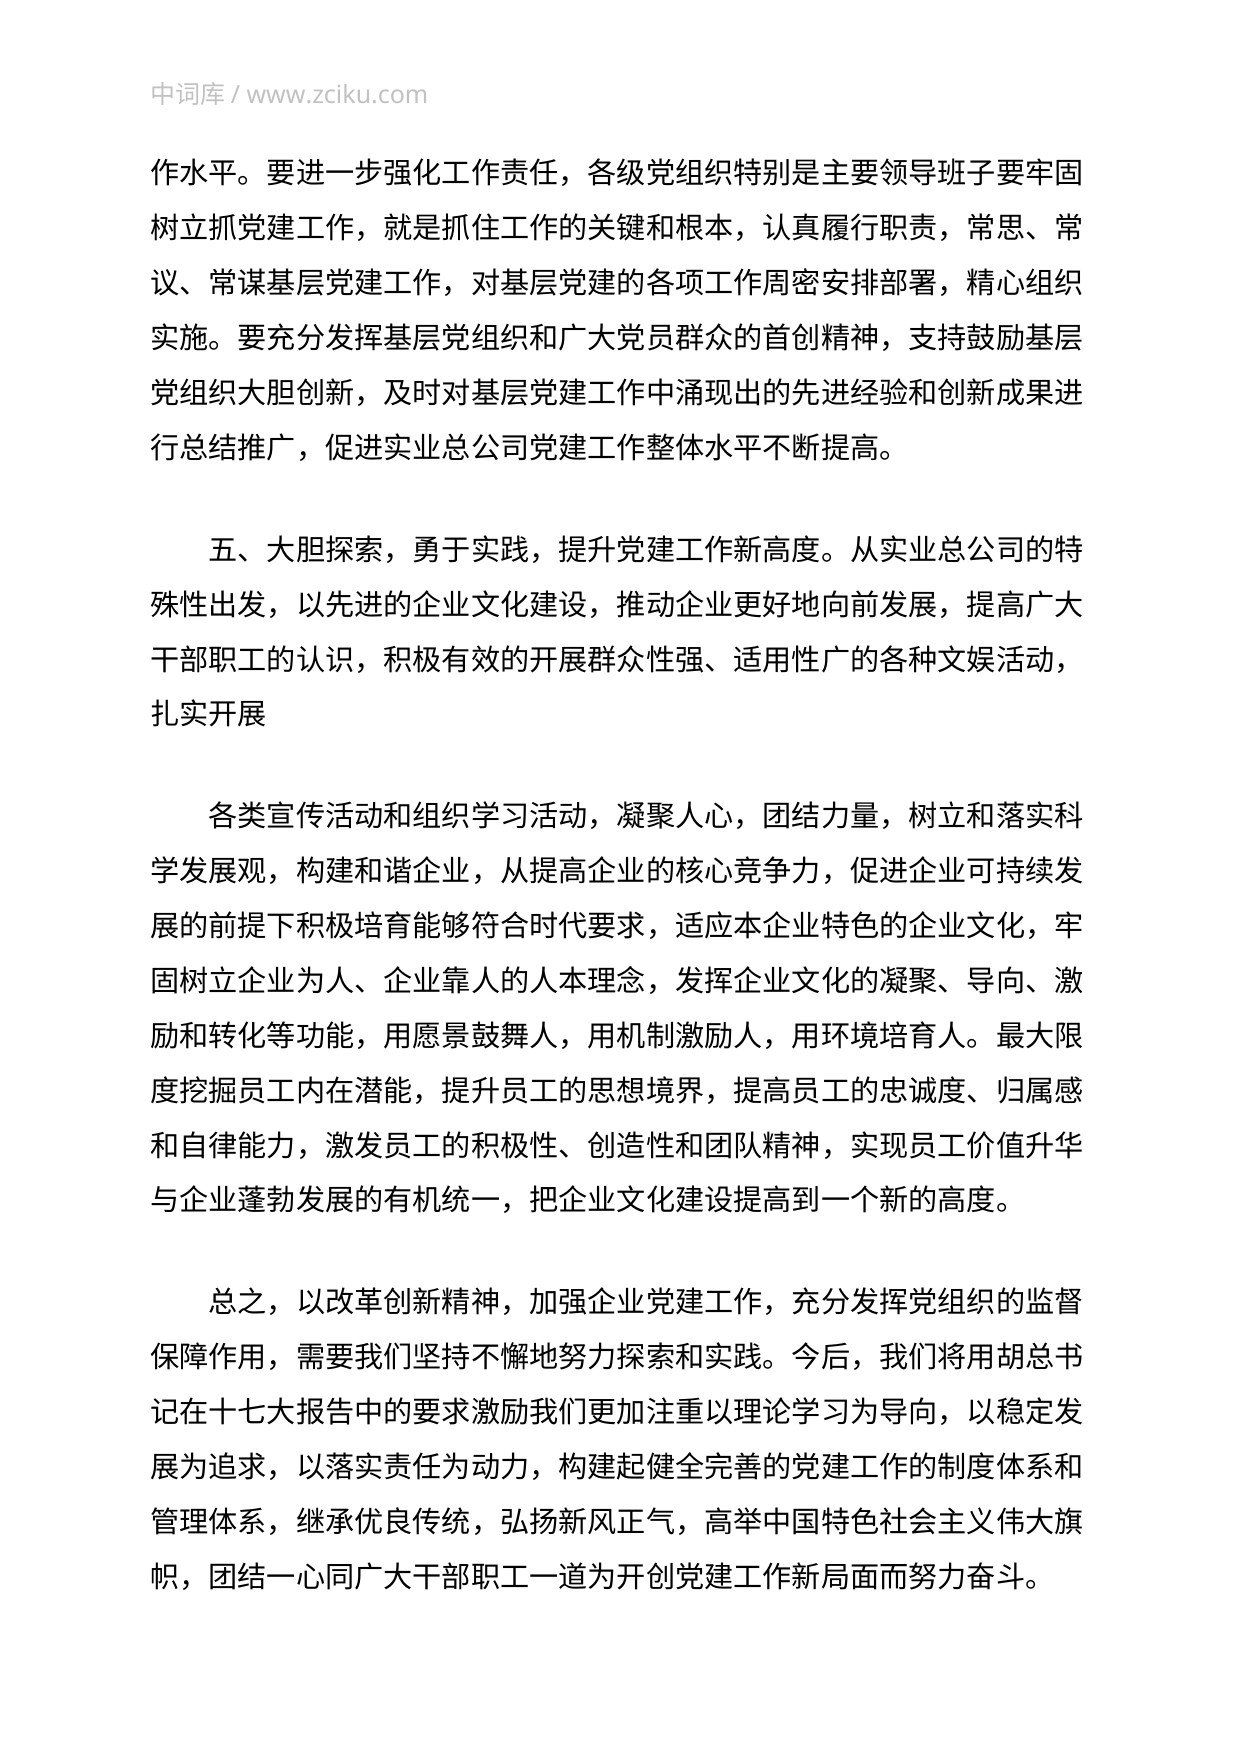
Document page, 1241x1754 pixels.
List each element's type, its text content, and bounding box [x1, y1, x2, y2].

text 总之，以改革创新精神，加强企业党建工作，充分发挥党组织的监督保障作用，需要我们坚持不懈地努力探索和实践。今后，我们将用胡总书记在十七大报告中的要求激励我们更加注重以理论学习为导向，以稳定发展为追求，以落实责任为动力，构建起健全完善的党建工作的制度体系和管理体系，继承优良传统，弘扬新风正气，高举中国特色社会主义伟大旗帜，团结一心同广大干部职工一道为开创党建工作新局面而努力奋斗。 [150, 1279, 1090, 1596]
text 五、大胆探索，勇于实践，提升党建工作新高度。从实业总公司的特殊性出发，以先进的企业文化建设，推动企业更好地向前发展，提高广大干部职工的认识，积极有效的开展群众性强、适用性广的各种文娱活动，扎实开展 [150, 526, 1090, 733]
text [150, 150, 1090, 467]
text 各类宣传活动和组织学习活动，凝聚人心，团结力量，树立和落实科学发展观，构建和谐企业，从提高企业的核心竞争力，促进企业可持续发展的前提下积极培育能够符合时代要求，适应本企业特色的企业文化，牢固树立企业为人、企业靠人的人本理念，发挥企业文化的凝聚、导向、激励和转化等功能，用愿景鼓舞人，用机制激励人，用环境培育人。最大限度挖掘员工内在潜能，提升员工的思想境界，提高员工的忠诚度、归属感和自律能力，激发员工的积极性、创造性和团队精神，实现员工价值升华与企业蓬勃发展的有机统一，把企业文化建设提高到一个新的高度。 [150, 793, 1090, 1219]
